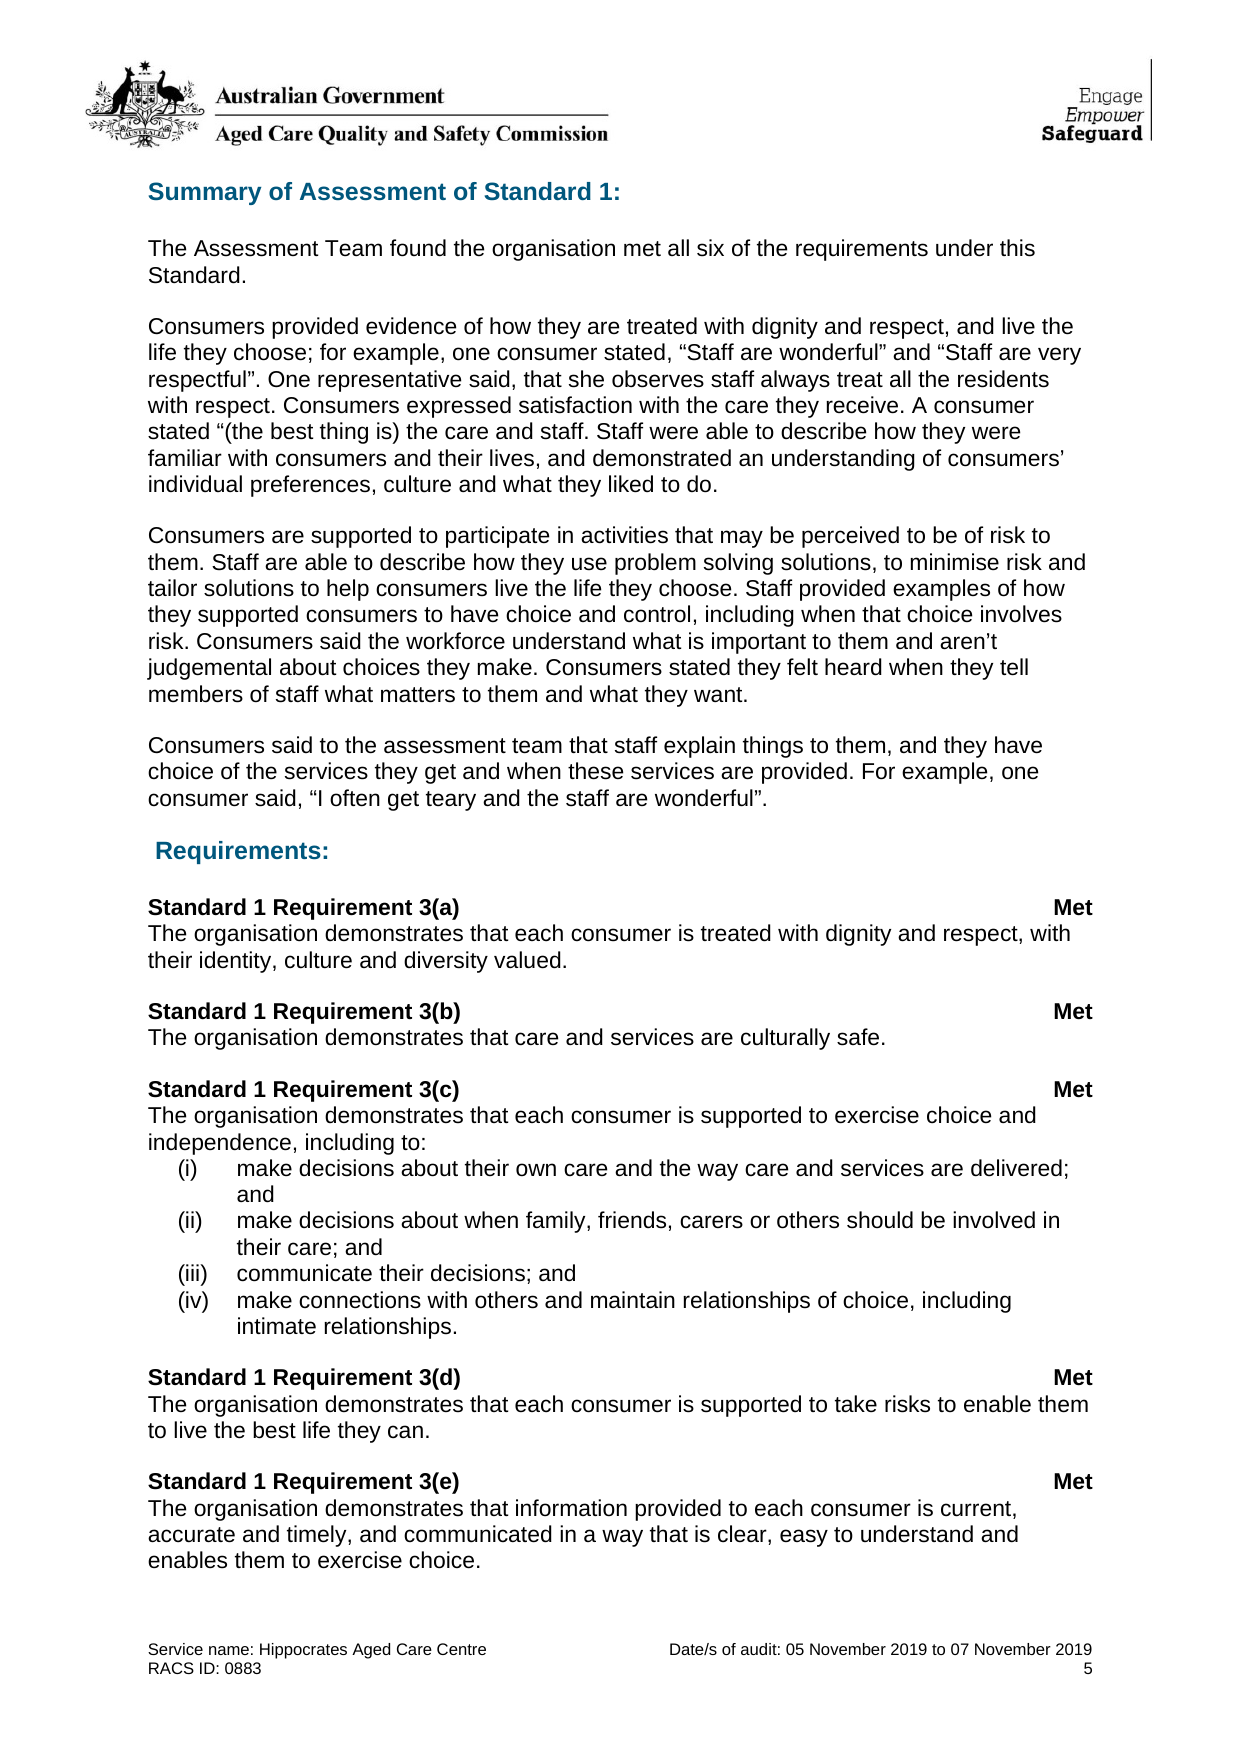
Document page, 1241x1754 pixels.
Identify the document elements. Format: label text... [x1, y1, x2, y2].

text The organisation demonstrates that each consumer is treated with dignity and respect, with their identity, culture and diversity valued. [148, 920, 1092, 973]
list communicate their decisions; and [177, 1260, 1092, 1287]
list make decisions about when family, friends, carers or others should be involved in their care; and [177, 1207, 1092, 1260]
subtitle Standard 1 Requirement 3(a) Met [148, 894, 1092, 920]
text The organisation demonstrates that information provided to each consumer is current, accurate and timely, and communicated in a way that is clear, easy to understand and enables them to exercise choice. [148, 1495, 1092, 1574]
text Consumers provided evidence of how they are treated with dignity and respect, and live the life they choose; for example, one consumer stated, “Staff are wonderful” and “Staff are very respectful”. One representative said, that she observes staff always treat all the residents with respect. Consumers expressed satisfaction with the care they receive. A consumer stated “(the best thing is) the care and staff. Staff were able to describe how they were familiar with consumers and their lives, and demonstrated an understanding of consumers’ individual preferences, culture and what they liked to do. [148, 313, 1092, 497]
subtitle Standard 1 Requirement 3(d) Met [148, 1364, 1092, 1391]
subtitle Summary of Assessment of Standard 1: [148, 177, 1092, 206]
subtitle Standard 1 Requirement 3(e) Met [148, 1468, 1092, 1495]
picture [0, 0, 1240, 169]
subtitle Standard 1 Requirement 3(b) Met [148, 998, 1092, 1024]
text Consumers are supported to participate in activities that may be perceived to be of risk to them. Staff are able to describe how they use problem solving solutions, to minimise risk and tailor solutions to help consumers live the life they choose. Staff provided examples of how they supported consumers to have choice and control, including when that choice involves risk. Consumers said the workforce understand what is important to them and aren’t judgemental about choices they make. Consumers stated they felt heard when they tell members of staff what matters to them and what they want. [148, 522, 1092, 707]
subtitle Requirements: [148, 836, 1092, 865]
text The organisation demonstrates that care and services are culturally safe. [148, 1024, 1092, 1051]
text The organisation demonstrates that each consumer is supported to take risks to enable them to live the best life they can. [148, 1391, 1092, 1443]
list make connections with others and maintain relationships of choice, including intimate relationships. [177, 1287, 1092, 1339]
text Consumers said to the assessment team that staff explain things to them, and they have choice of the services they get and when these services are provided. For example, one consumer said, “I often get teary and the staff are wonderful”. [148, 732, 1092, 811]
list make decisions about their own care and the way care and services are delivered; and [177, 1155, 1092, 1207]
text The organisation demonstrates that each consumer is supported to exercise choice and independence, including to: [148, 1102, 1092, 1155]
text The Assessment Team found the organisation met all six of the requirements under this Standard. [148, 235, 1092, 288]
subtitle Standard 1 Requirement 3(c) Met [148, 1076, 1092, 1102]
